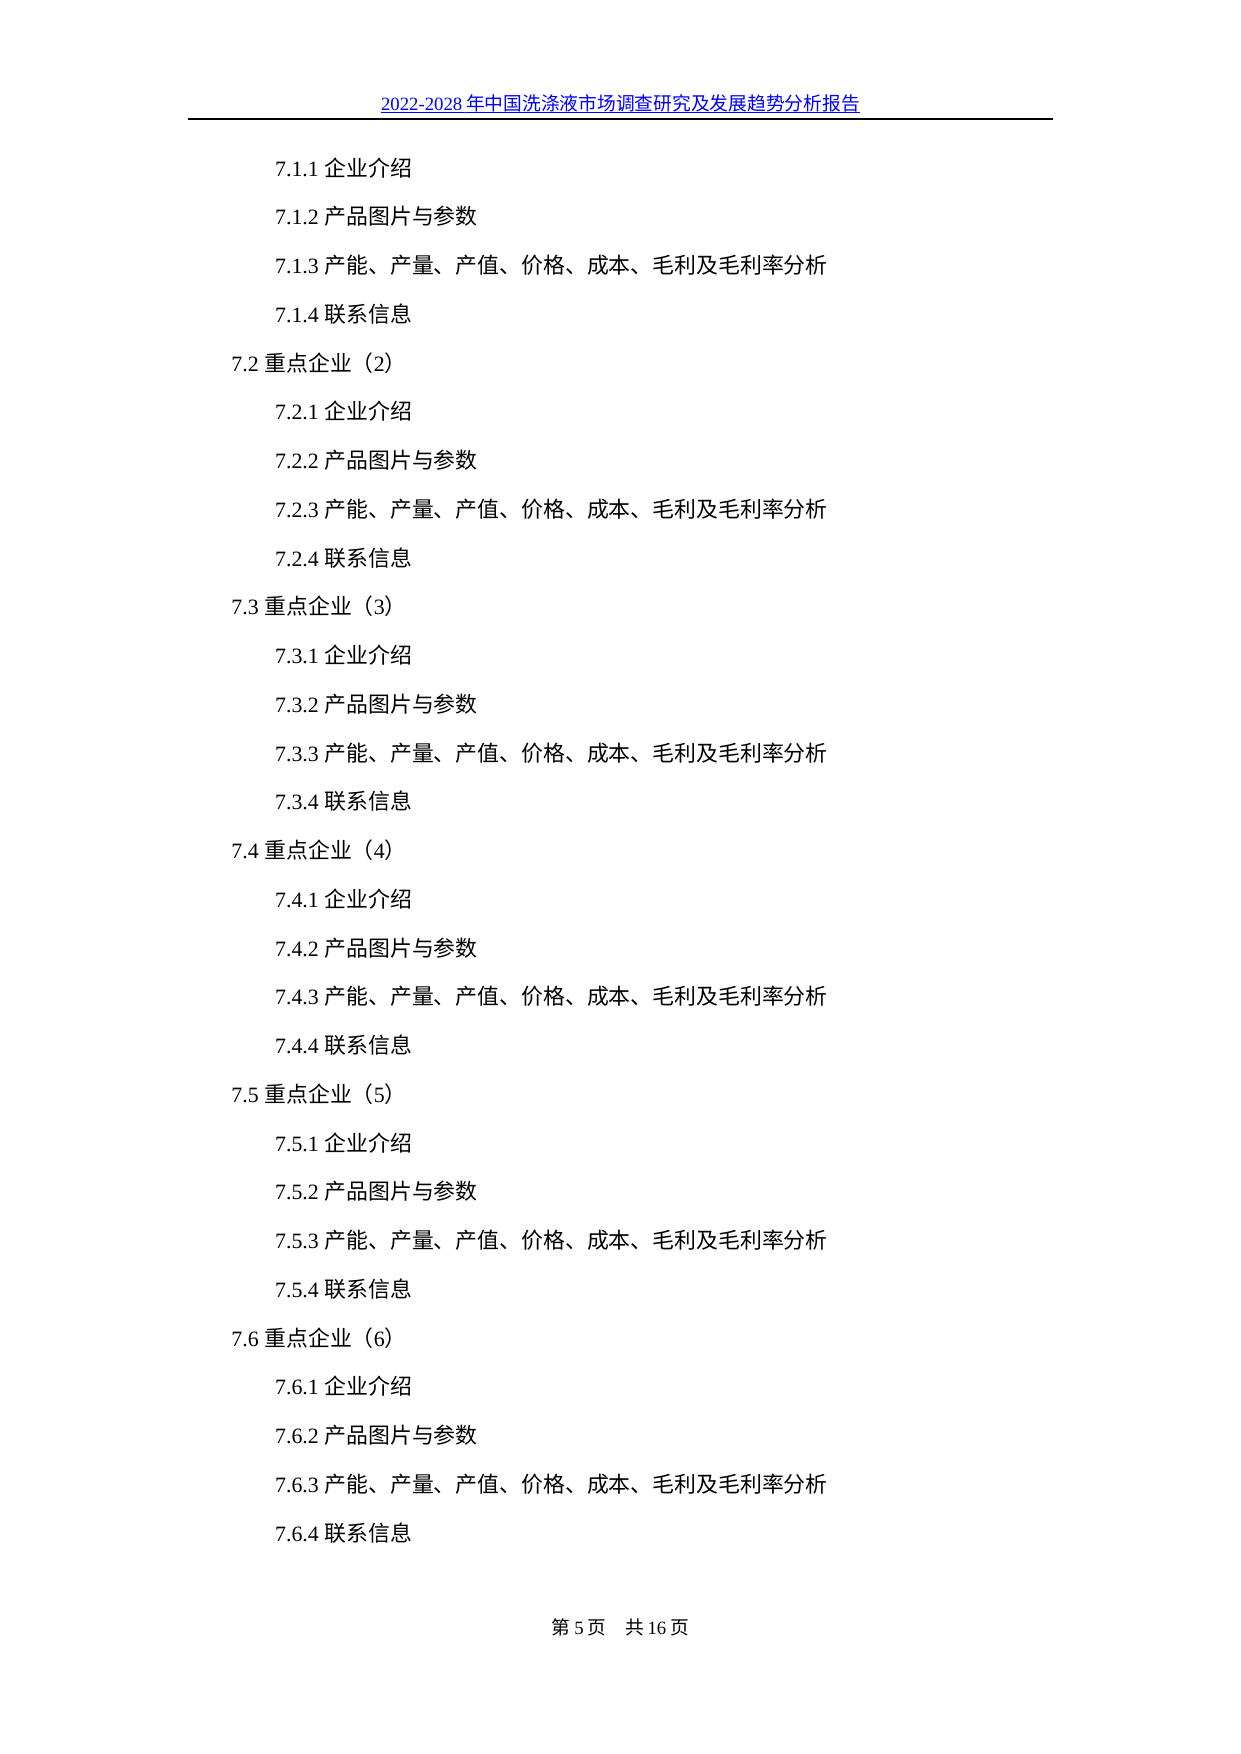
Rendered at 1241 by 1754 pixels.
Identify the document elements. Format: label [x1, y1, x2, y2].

text [187, 150, 1053, 1548]
